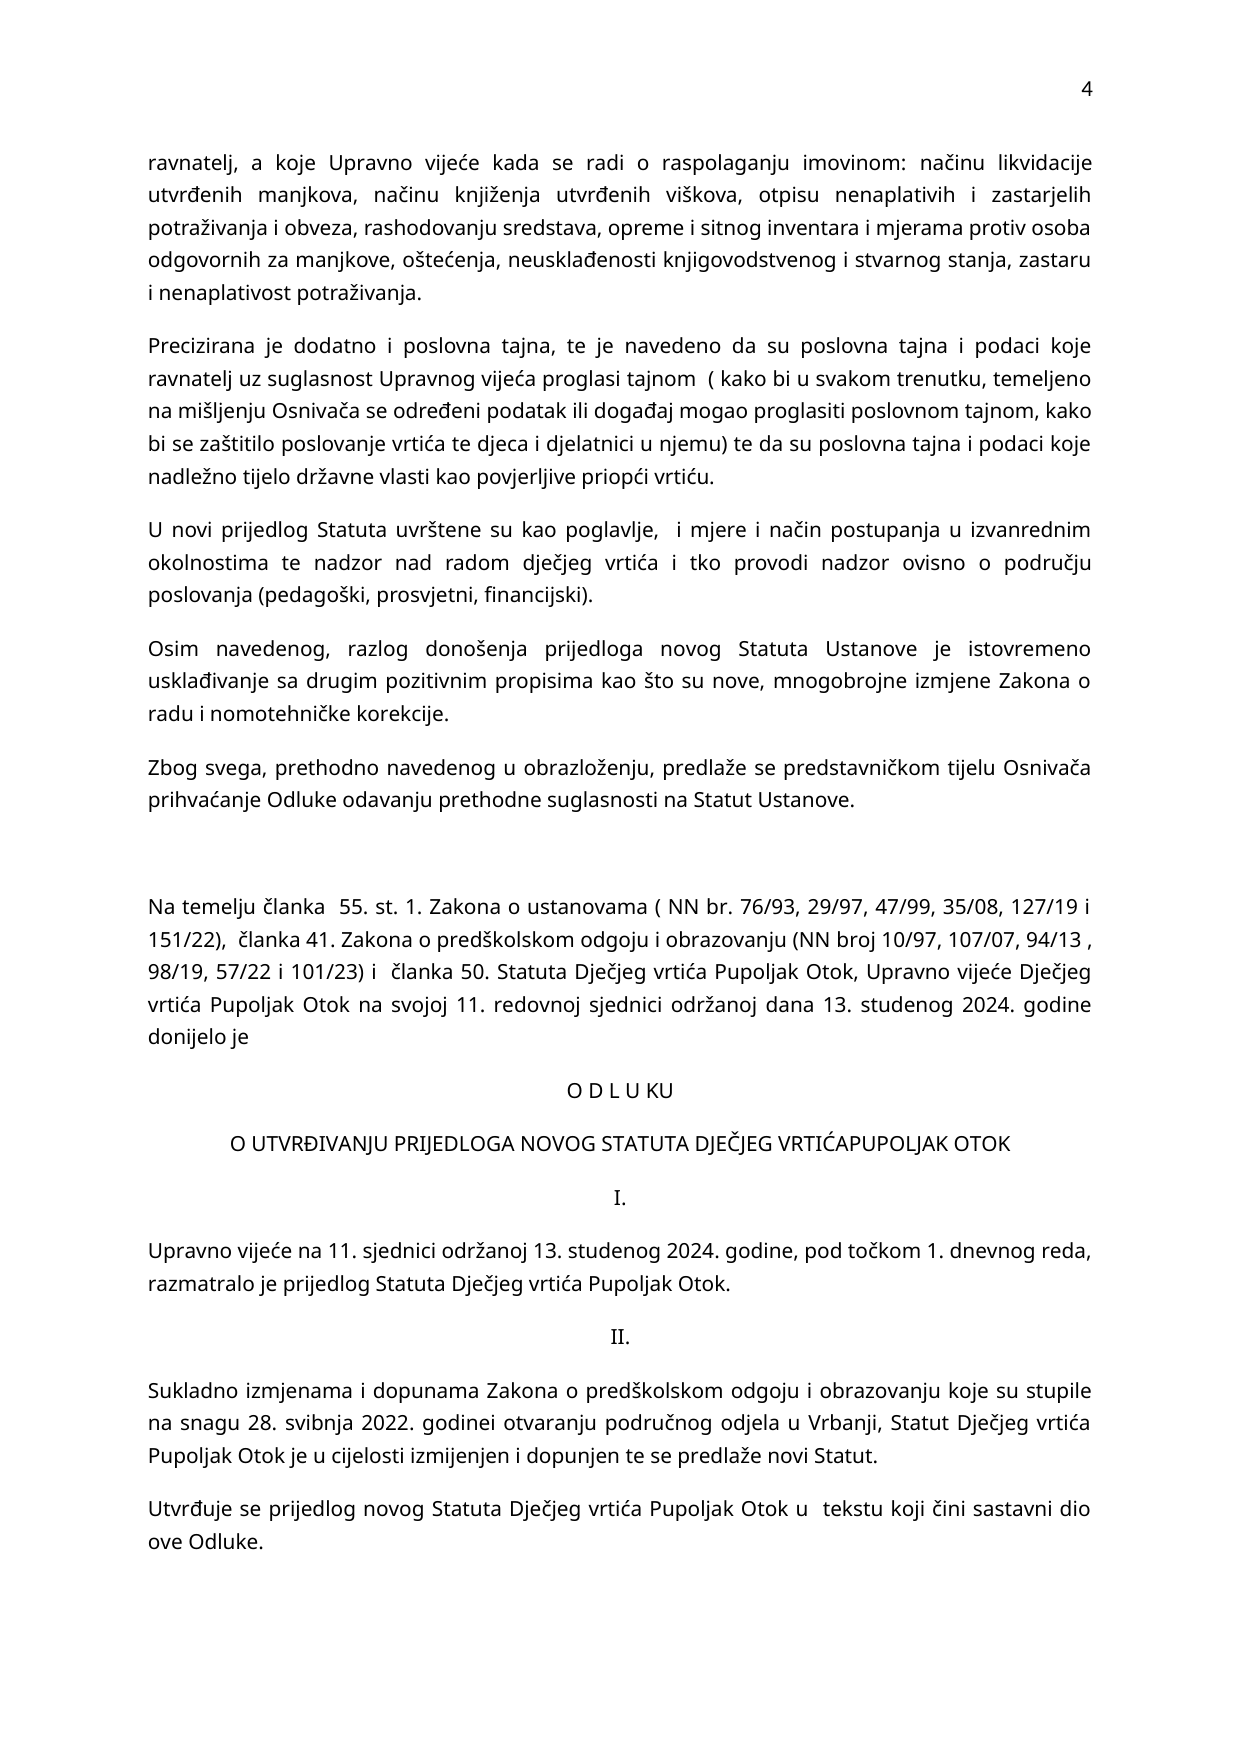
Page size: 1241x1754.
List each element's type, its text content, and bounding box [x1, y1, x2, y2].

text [148, 148, 1093, 306]
text U novi prijedlog Statuta uvrštene su kao poglavlje, i mjere i način postupanja u izvanrednim okolnostima te nadzor nad radom dječjeg vrtića i tko provodi nadzor ovisno o području poslovanja (pedagoški, prosvjetni, financijski). [148, 515, 1093, 609]
text Sukladno izmjenama i dopunama Zakona o predškolskom odgoju i obrazovanju koje su stupile na snagu 28. svibnja 2022. godinei otvaranju područnog odjela u Vrbanji, Statut Dječjeg vrtića Pupoljak Otok je u cijelosti izmijenjen i dopunjen te se predlaže novi Statut. [148, 1376, 1093, 1469]
text Precizirana je dodatno i poslovna tajna, te je navedeno da su poslovna tajna i podaci koje ravnatelj uz suglasnost Upravnog vijeća proglasi tajnom ( kako bi u svakom trenutku, temeljeno na mišljenju Osnivača se određeni podatak ili događaj mogao proglasiti poslovnom tajnom, kako bi se zaštitilo poslovanje vrtića te djeca i djelatnici u njemu) te da su poslovna tajna i podaci koje nadležno tijelo državne vlasti kao povjerljive priopći vrtiću. [148, 331, 1093, 490]
text Upravno vijeće na 11. sjednici održanoj 13. studenog 2024. godine, pod točkom 1. dnevnog reda, razmatralo je prijedlog Statuta Dječjeg vrtića Pupoljak Otok. [148, 1236, 1093, 1297]
text Osim navedenog, razlog donošenja prijedloga novog Statuta Ustanove je istovremeno usklađivanje sa drugim pozitivnim propisima kao što su nove, mnogobrojne izmjene Zakona o radu i nomotehničke korekcije. [148, 634, 1093, 728]
text II. [148, 1322, 1093, 1351]
text O UTVRĐIVANJU PRIJEDLOGA NOVOG STATUTA DJEČJEG VRTIĆAPUPOLJAK OTOK [148, 1129, 1093, 1158]
text Na temelju članka 55. st. 1. Zakona o ustanovama ( NN br. 76/93, 29/97, 47/99, 35/08, 127/19 i 151/22), članka 41. Zakona o predškolskom odgoju i obrazovanju (NN broj 10/97, 107/07, 94/13 , 98/19, 57/22 i 101/23) i članka 50. Statuta Dječjeg vrtića Pupoljak Otok, Upravno vijeće Dječjeg vrtića Pupoljak Otok na svojoj 11. redovnoj sjednici održanoj dana 13. studenog 2024. godine donijelo je [148, 892, 1093, 1051]
text O D L U KU [148, 1076, 1093, 1104]
text Zbog svega, prethodno navedenog u obrazloženju, predlaže se predstavničkom tijelu Osnivača prihvaćanje Odluke odavanju prethodne suglasnosti na Statut Ustanove. [148, 753, 1093, 814]
text I. [148, 1183, 1093, 1211]
text Utvrđuje se prijedlog novog Statuta Dječjeg vrtića Pupoljak Otok u tekstu koji čini sastavni dio ove Odluke. [148, 1494, 1093, 1555]
